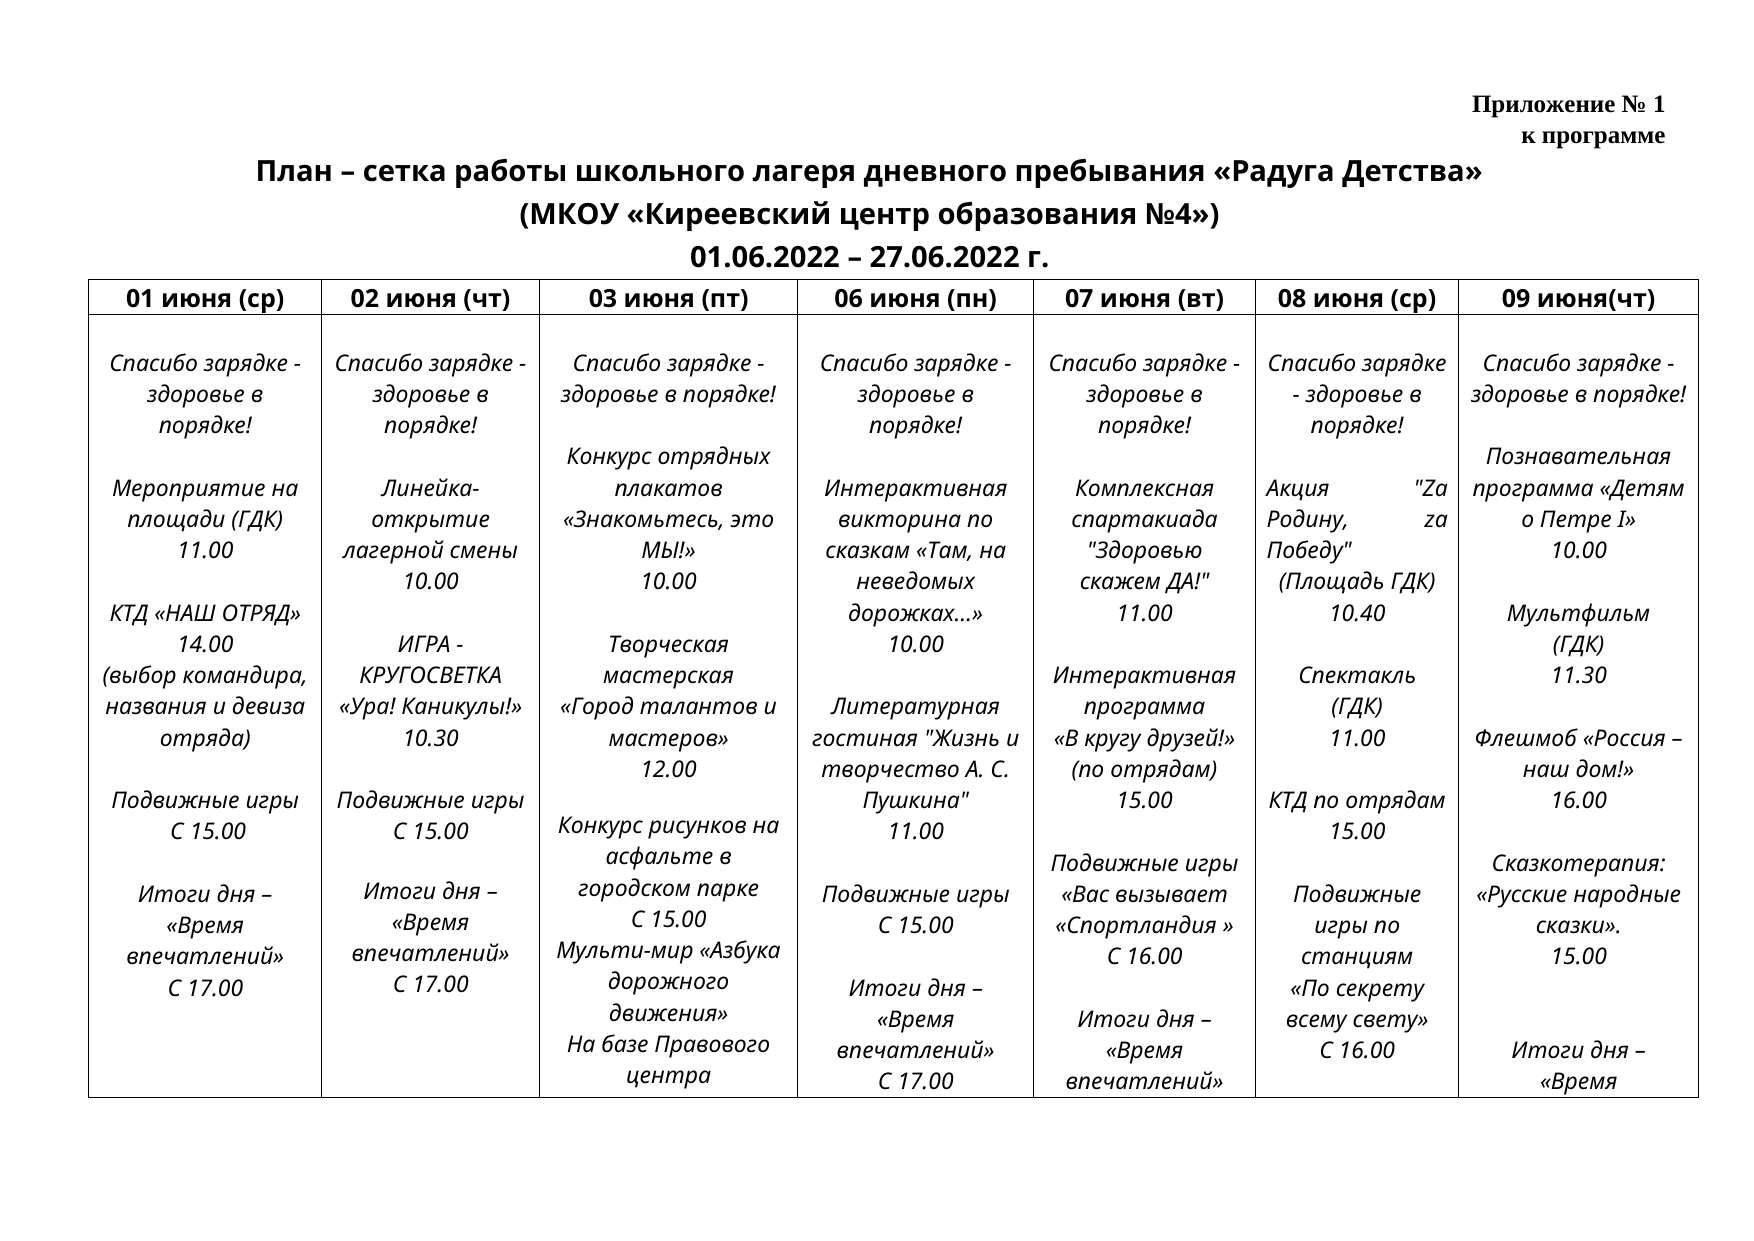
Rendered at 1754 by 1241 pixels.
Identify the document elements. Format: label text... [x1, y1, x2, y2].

table_header 07 июня (вт) [1034, 280, 1255, 314]
table_header 01 июня (ср) [89, 280, 321, 314]
text План – сетка работы школьного лагеря дневного пребывания «Радуга Детства» [74, 151, 1665, 190]
text 01.06.2022 – 27.06.2022 г. [74, 236, 1665, 276]
text Приложение № 1 [74, 89, 1665, 117]
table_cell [1256, 315, 1458, 1097]
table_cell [1459, 315, 1698, 1097]
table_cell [1034, 315, 1255, 1097]
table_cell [798, 315, 1033, 1097]
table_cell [540, 315, 797, 1097]
text (МКОУ «Киреевский центр образования №4») [74, 193, 1665, 233]
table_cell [89, 315, 321, 1097]
table_header 02 июня (чт) [322, 280, 539, 314]
table_header 08 июня (ср) [1256, 280, 1458, 314]
table_header 09 июня(чт) [1459, 280, 1698, 314]
text к программе [74, 120, 1665, 148]
table_header 03 июня (пт) [540, 280, 797, 314]
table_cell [322, 315, 539, 1097]
table_header 06 июня (пн) [798, 280, 1033, 314]
